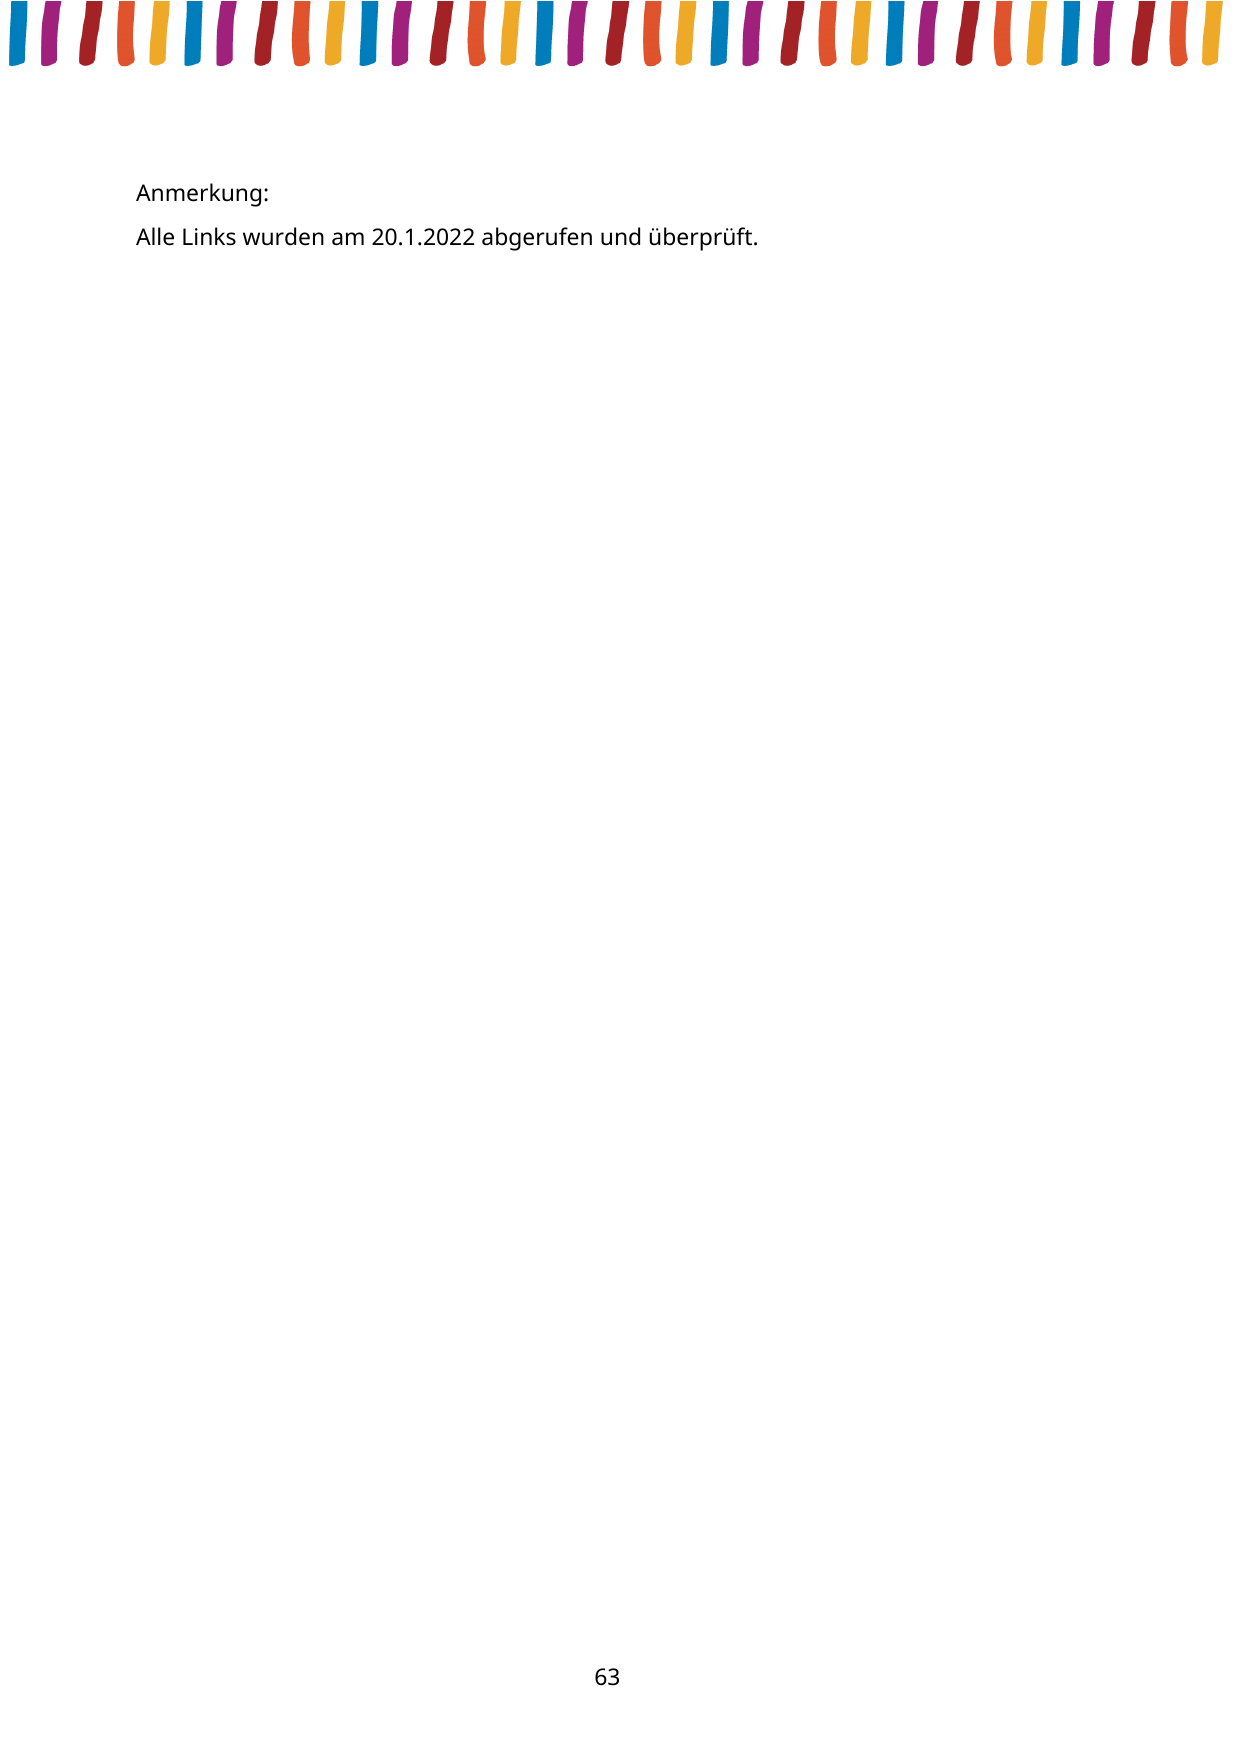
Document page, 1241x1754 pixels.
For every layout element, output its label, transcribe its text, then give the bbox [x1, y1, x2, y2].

text Alle Links wurden am 20.1.2022 abgerufen und überprüft. [136, 220, 1078, 252]
picture [0, 1, 1226, 70]
text Anmerkung: [136, 177, 1078, 208]
